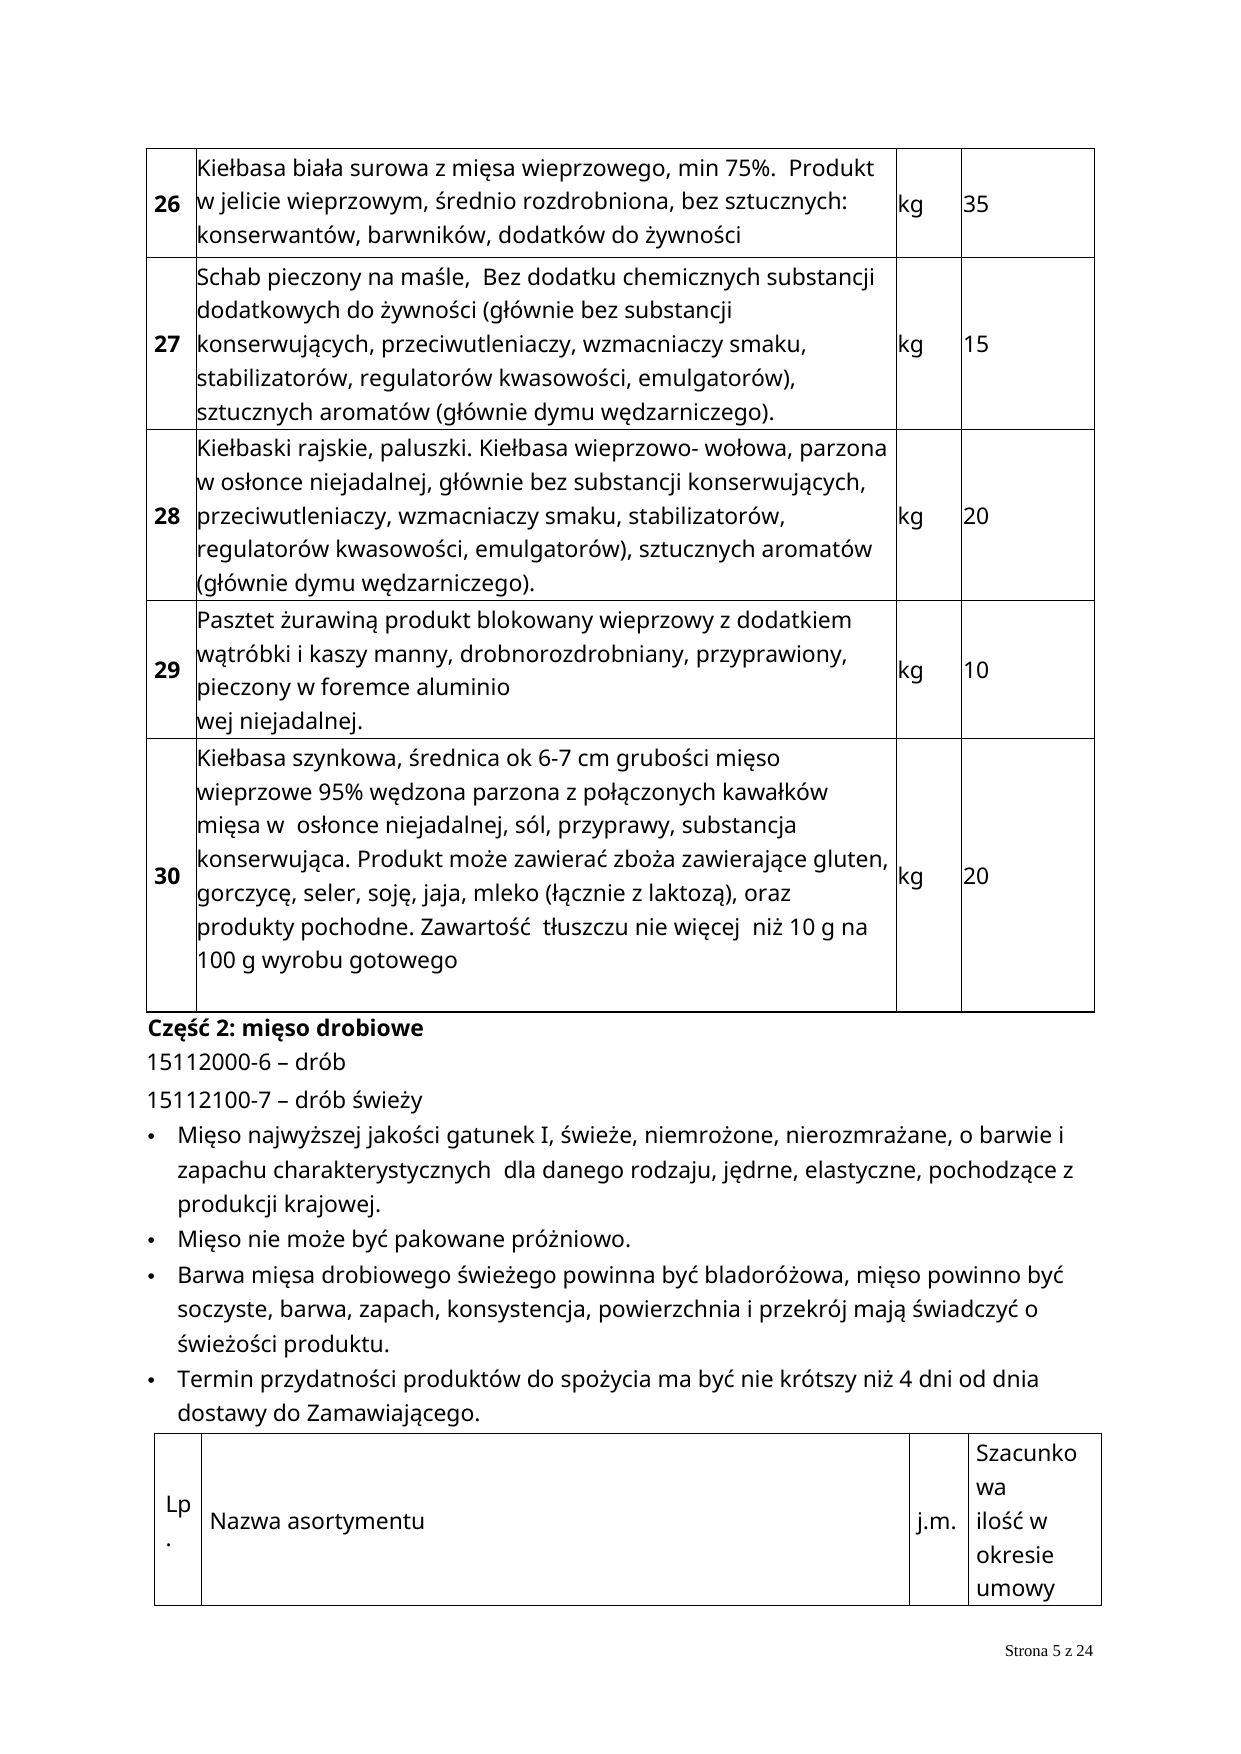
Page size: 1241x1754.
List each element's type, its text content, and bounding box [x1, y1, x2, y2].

table_cell 28 [147, 430, 196, 600]
table_cell 27 [147, 258, 196, 429]
table_header Szacunkowa ilość w okresie umowy [969, 1434, 1101, 1605]
table_header Lp. [155, 1434, 201, 1605]
table_cell 10 [962, 601, 1094, 738]
list Mięso nie może być pakowane próżniowo. [147, 1223, 1093, 1254]
table_cell kg [897, 739, 961, 1011]
table_header j.m. [910, 1434, 968, 1605]
table_cell kg [897, 149, 961, 257]
table_header Nazwa asortymentu [202, 1434, 909, 1605]
text 15112100-7 – drób świeży [146, 1084, 1093, 1115]
text Część 2: mięso drobiowe [147, 1013, 1093, 1044]
table_cell 20 [962, 430, 1094, 600]
table_cell 15 [962, 258, 1094, 429]
list Termin przydatności produktów do spożycia ma być nie krótszy niż 4 dni od dnia dostawy do Zamawiającego. [147, 1363, 1093, 1428]
table_cell 30 [147, 739, 196, 1011]
table_cell 20 [962, 739, 1094, 1011]
table_cell kg [897, 258, 961, 429]
table_cell Kiełbasa szynkowa, średnica ok 6-7 cm grubości mięso wieprzowe 95% wędzona parzona z połączonych kawałków mięsa w osłonce niejadalnej, sól, przyprawy, substancja konserwująca. Produkt może zawierać zboża zawierające gluten, gorczycę, seler, soję, jaja, mleko (łącznie z laktozą), oraz produkty pochodne. Zawartość tłuszczu nie więcej niż 10 g na 100 g wyrobu gotowego [197, 739, 896, 1011]
table_cell 26 [147, 149, 196, 257]
table_cell kg [897, 430, 961, 600]
table_cell Kiełbasa biała surowa z mięsa wieprzowego, min 75%. Produkt w jelicie wieprzowym, średnio rozdrobniona, bez sztucznych: konserwantów, barwników, dodatków do żywności [197, 149, 896, 257]
list Barwa mięsa drobiowego świeżego powinna być bladoróżowa, mięso powinno być soczyste, barwa, zapach, konsystencja, powierzchnia i przekrój mają świadczyć o świeżości produktu. [147, 1259, 1093, 1359]
text 15112000-6 – drób [146, 1046, 1093, 1077]
table_cell 29 [147, 601, 196, 738]
table_cell kg [897, 601, 961, 738]
table_cell 35 [962, 149, 1094, 257]
table_cell Kiełbaski rajskie, paluszki. Kiełbasa wieprzowo- wołowa, parzona w osłonce niejadalnej, głównie bez substancji konserwujących, przeciwutleniaczy, wzmacniaczy smaku, stabilizatorów, regulatorów kwasowości, emulgatorów), sztucznych aromatów (głównie dymu wędzarniczego). [197, 430, 896, 600]
list Mięso najwyższej jakości gatunek I, świeże, niemrożone, nierozmrażane, o barwie i zapachu charakterystycznych dla danego rodzaju, jędrne, elastyczne, pochodzące z produkcji krajowej. [147, 1119, 1093, 1219]
table_cell Pasztet żurawiną produkt blokowany wieprzowy z dodatkiem wątróbki i kaszy manny, drobnorozdrobniany, przyprawiony, pieczony w foremce aluminio wej niejadalnej. [197, 601, 896, 738]
table_cell Schab pieczony na maśle, Bez dodatku chemicznych substancji dodatkowych do żywności (głównie bez substancji konserwujących, przeciwutleniaczy, wzmacniaczy smaku, stabilizatorów, regulatorów kwasowości, emulgatorów), sztucznych aromatów (głównie dymu wędzarniczego). [197, 258, 896, 429]
